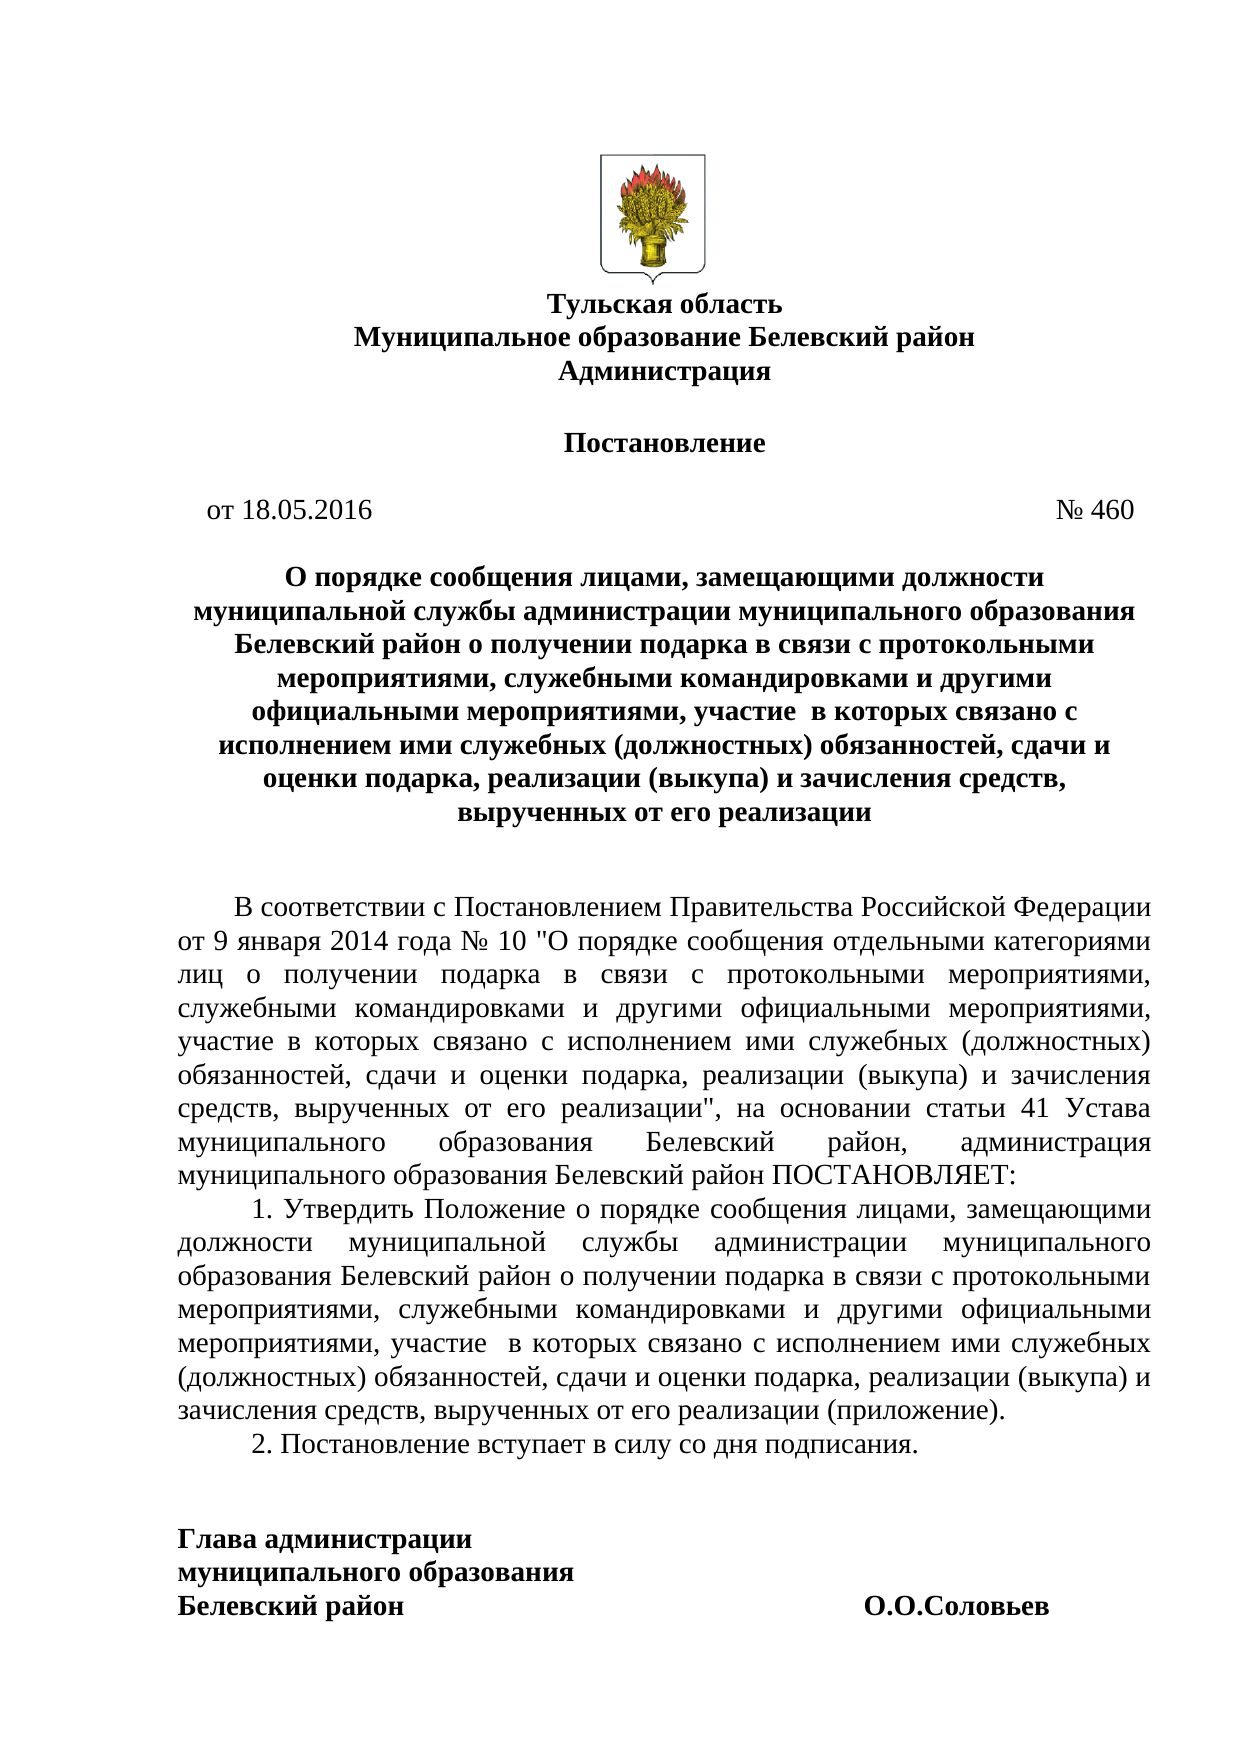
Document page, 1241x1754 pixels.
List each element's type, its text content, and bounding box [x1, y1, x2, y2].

text Муниципальное образование Белевский район [177, 319, 1152, 353]
title О порядке сообщения лицами, замещающими должности муниципальной службы администрации муниципального образования Белевский район о получении подарка в связи с протокольными мероприятиями, служебными командировками и другими официальными мероприятиями, участие в которых связано с исполнением ими служебных (должностных) обязанностей, сдачи и оценки подарка, реализации (выкупа) и зачисления средств, вырученных от его реализации [177, 559, 1152, 828]
text от 18.05.2016 № 460 [177, 492, 1152, 526]
text Белевский район О.О.Соловьев [177, 1588, 1152, 1622]
title 1. Утвердить Положение о порядке сообщения лицами, замещающими должности муниципальной службы администрации муниципального образования Белевский район о получении подарка в связи с протокольными мероприятиями, служебными командировками и другими официальными мероприятиями, участие в которых связано с исполнением ими служебных (должностных) обязанностей, сдачи и оценки подарка, реализации (выкупа) и зачисления средств, вырученных от его реализации (приложение). [177, 1191, 1152, 1426]
text Тульская область [177, 118, 1152, 319]
text В соответствии с Постановлением Правительства Российской Федерации от 9 января 2014 года № 10 "О порядке сообщения отдельными категориями лиц о получении подарка в связи с протокольными мероприятиями, служебными командировками и другими официальными мероприятиями, участие в которых связано с исполнением ими служебных (должностных) обязанностей, сдачи и оценки подарка, реализации (выкупа) и зачисления средств, вырученных от его реализации", на основании статьи 41 Устава муниципального образования Белевский район, администрация муниципального образования Белевский район ПОСТАНОВЛЯЕТ: [177, 889, 1152, 1191]
text 2. Постановление вступает в силу со дня подписания. [177, 1426, 1150, 1459]
text муниципального образования [177, 1554, 1152, 1588]
text Администрация [177, 353, 1152, 387]
text Постановление [177, 425, 1152, 459]
picture [596, 151, 709, 286]
text Глава администрации [177, 1521, 1152, 1554]
